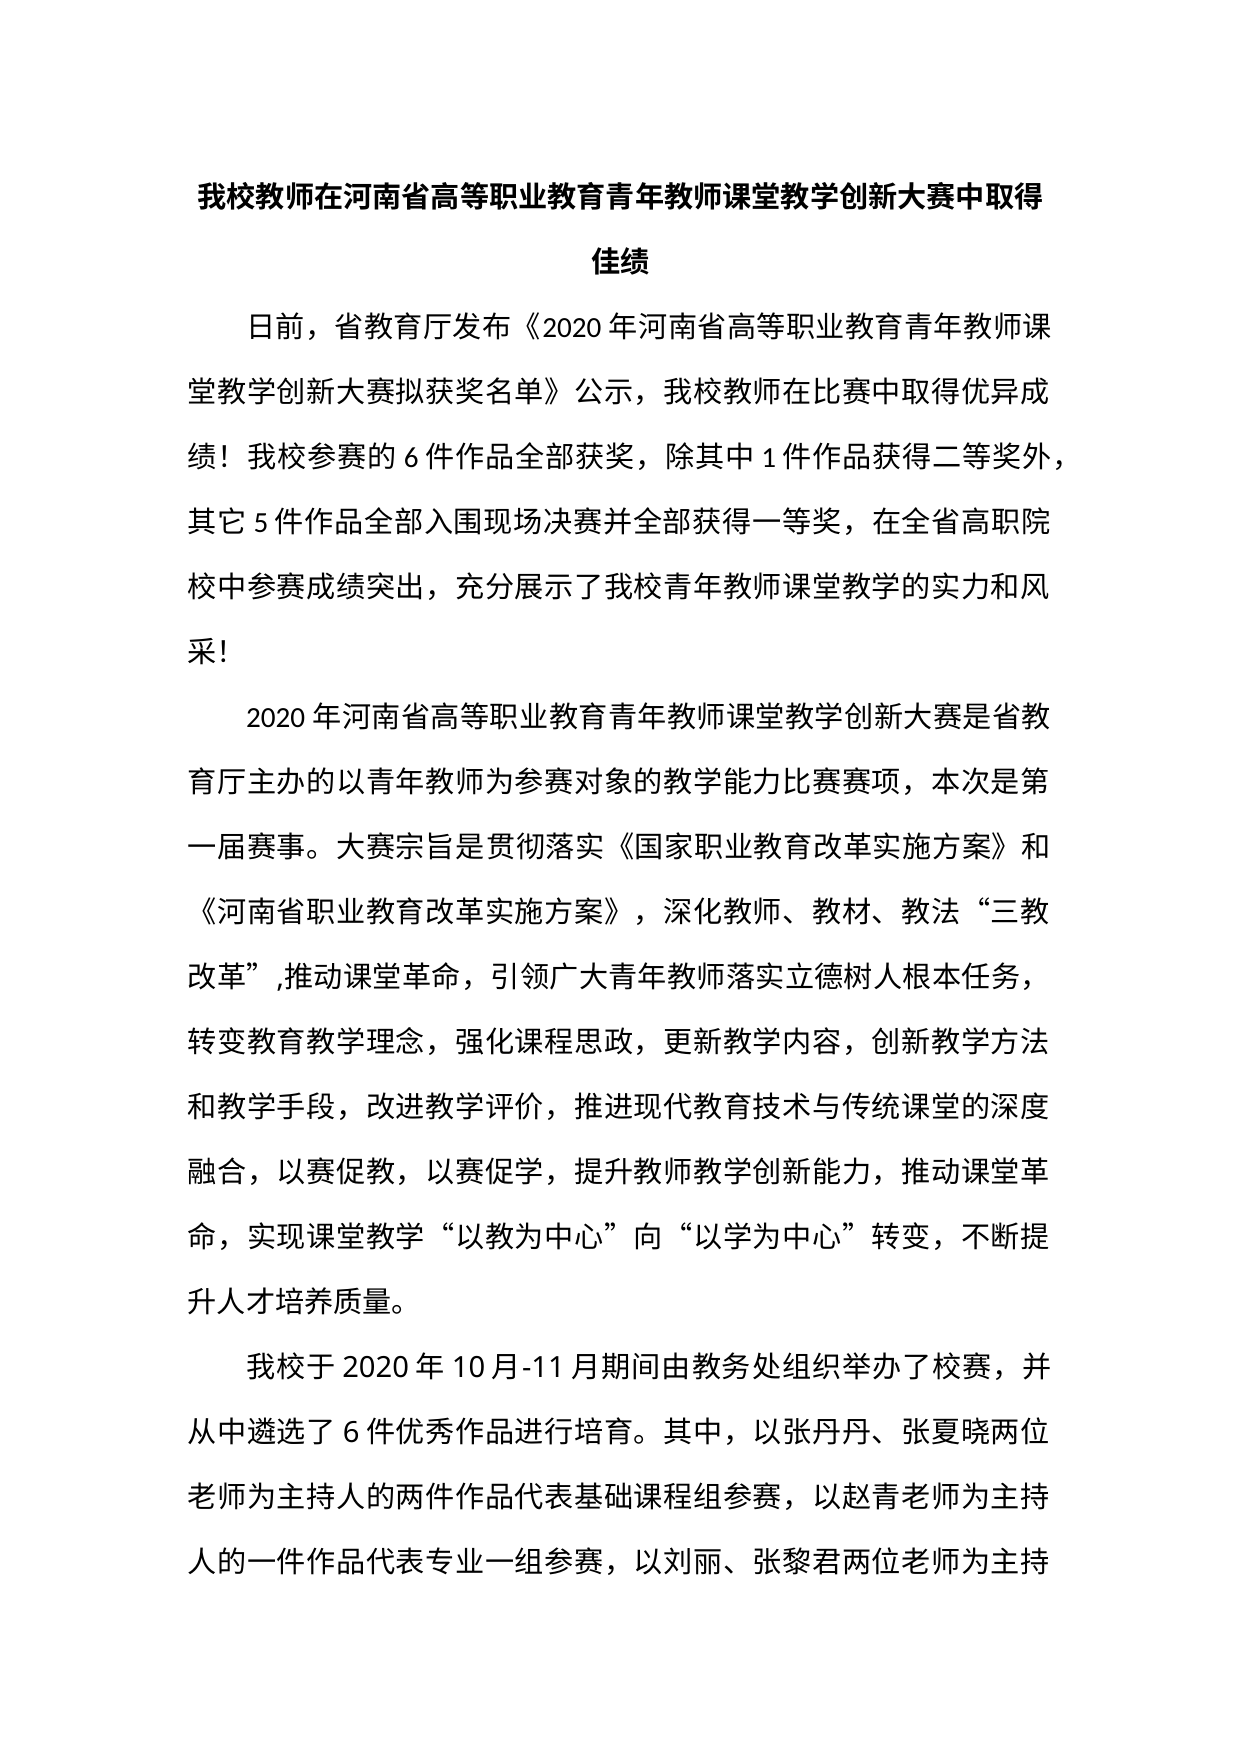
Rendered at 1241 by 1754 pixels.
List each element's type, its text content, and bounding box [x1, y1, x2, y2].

text 2020 年河南省高等职业教育青年教师课堂教学创新大赛是省教育厅主办的以青年教师为参赛对象的教学能力比赛赛项，本次是第一届赛事。大赛宗旨是贯彻落实《国家职业教育改革实施方案》和《河南省职业教育改革实施方案》，深化教师、教材、教法“三教改革”,推动课堂革命，引领广大青年教师落实立德树人根本任务，转变教育教学理念，强化课程思政，更新教学内容，创新教学方法和教学手段，改进教学评价，推进现代教育技术与传统课堂的深度融合，以赛促教，以赛促学，提升教师教学创新能力，推动课堂革命，实现课堂教学“以教为中心”向“以学为中心”转变，不断提升人才培养质量。 [187, 682, 1053, 1332]
text 我校教师在河南省高等职业教育青年教师课堂教学创新大赛中取得佳绩 [187, 162, 1053, 292]
text 日前，省教育厅发布《2020 年河南省高等职业教育青年教师课堂教学创新大赛拟获奖名单》公示，我校教师在比赛中取得优异成绩！我校参赛的6件作品全部获奖，除其中1件作品获得二等奖外，其它5件作品全部入围现场决赛并全部获得一等奖，在全省高职院校中参赛成绩突出，充分展示了我校青年教师课堂教学的实力和风采！ [187, 292, 1053, 682]
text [187, 1332, 1053, 1592]
